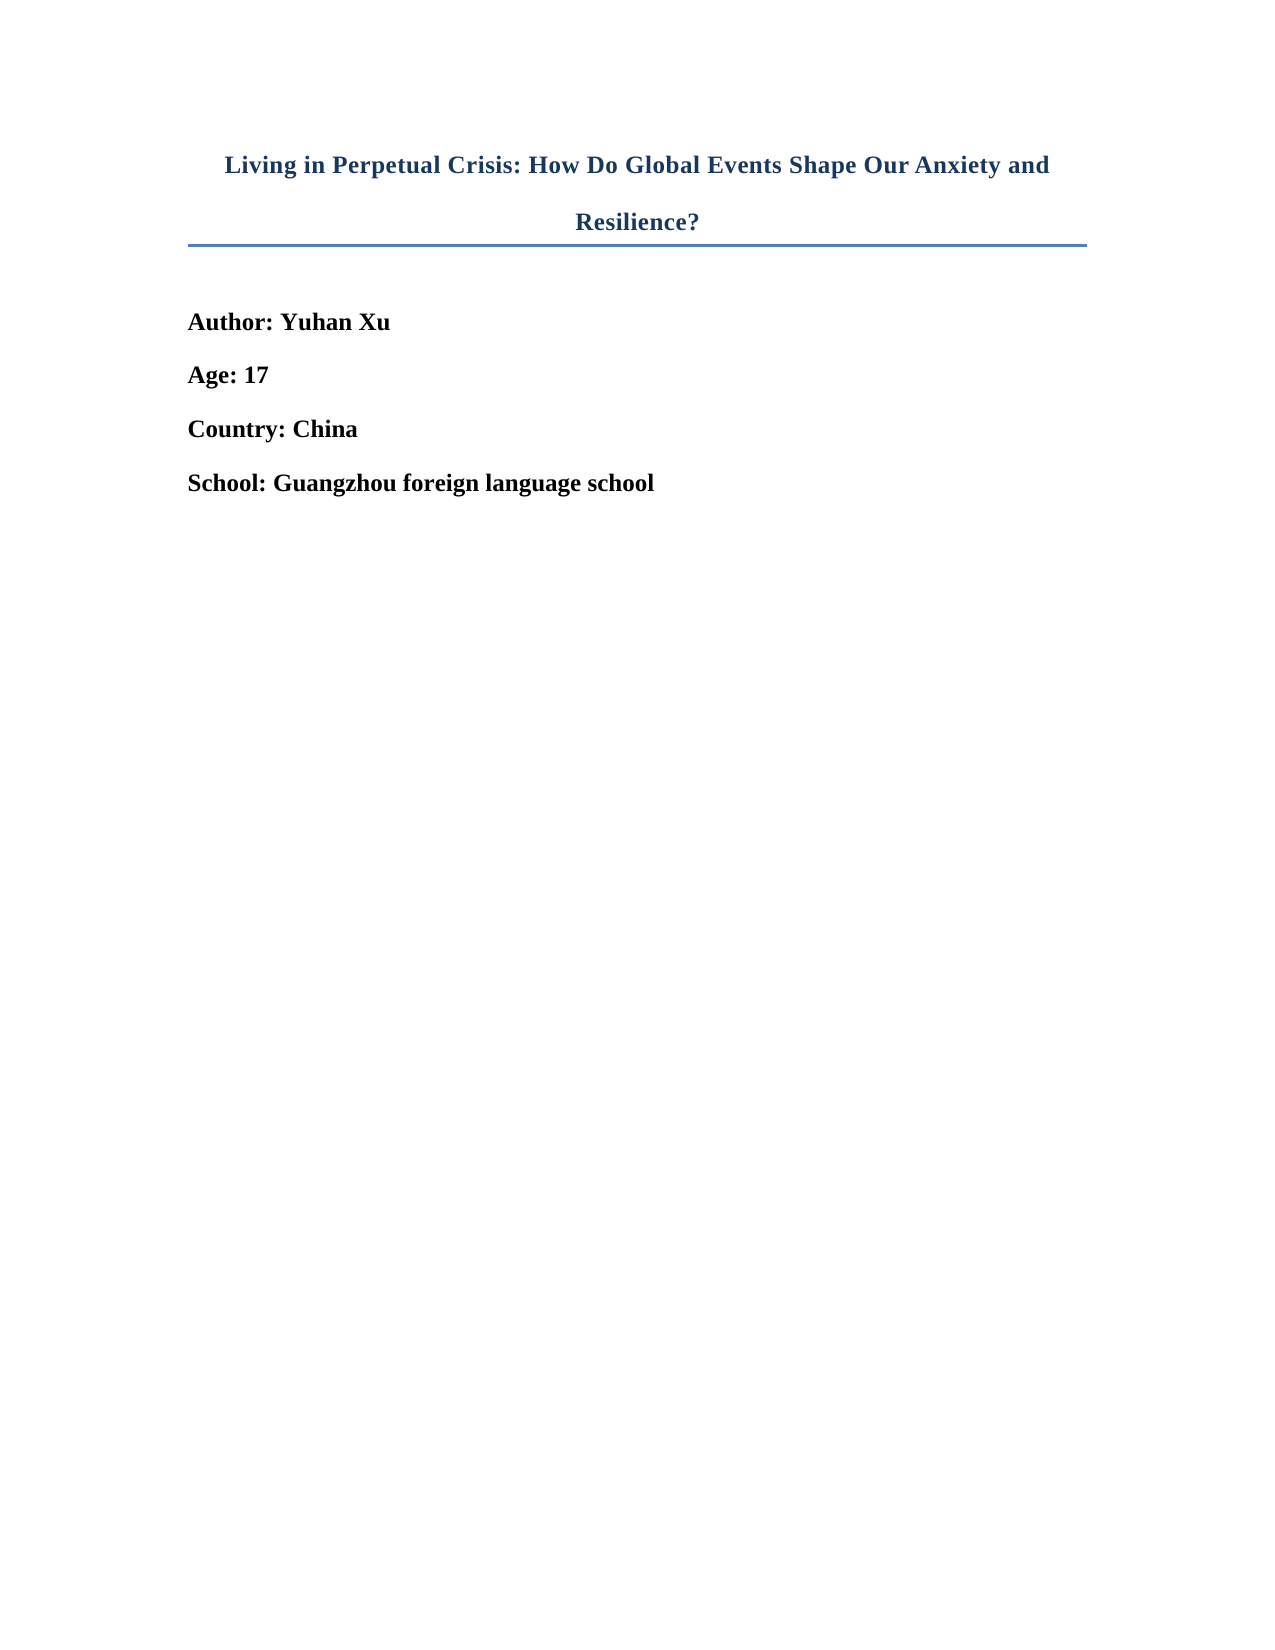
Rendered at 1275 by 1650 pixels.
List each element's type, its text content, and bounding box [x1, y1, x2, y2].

text School: Guangzhou foreign language school [187, 468, 1087, 497]
title Living in Perpetual Crisis: How Do Global Events Shape Our Anxiety and Resilience? [187, 150, 1087, 247]
text Age: 17 [187, 361, 1087, 389]
text Country: China [187, 414, 1087, 443]
text Author: Yuhan Xu [187, 307, 1087, 335]
